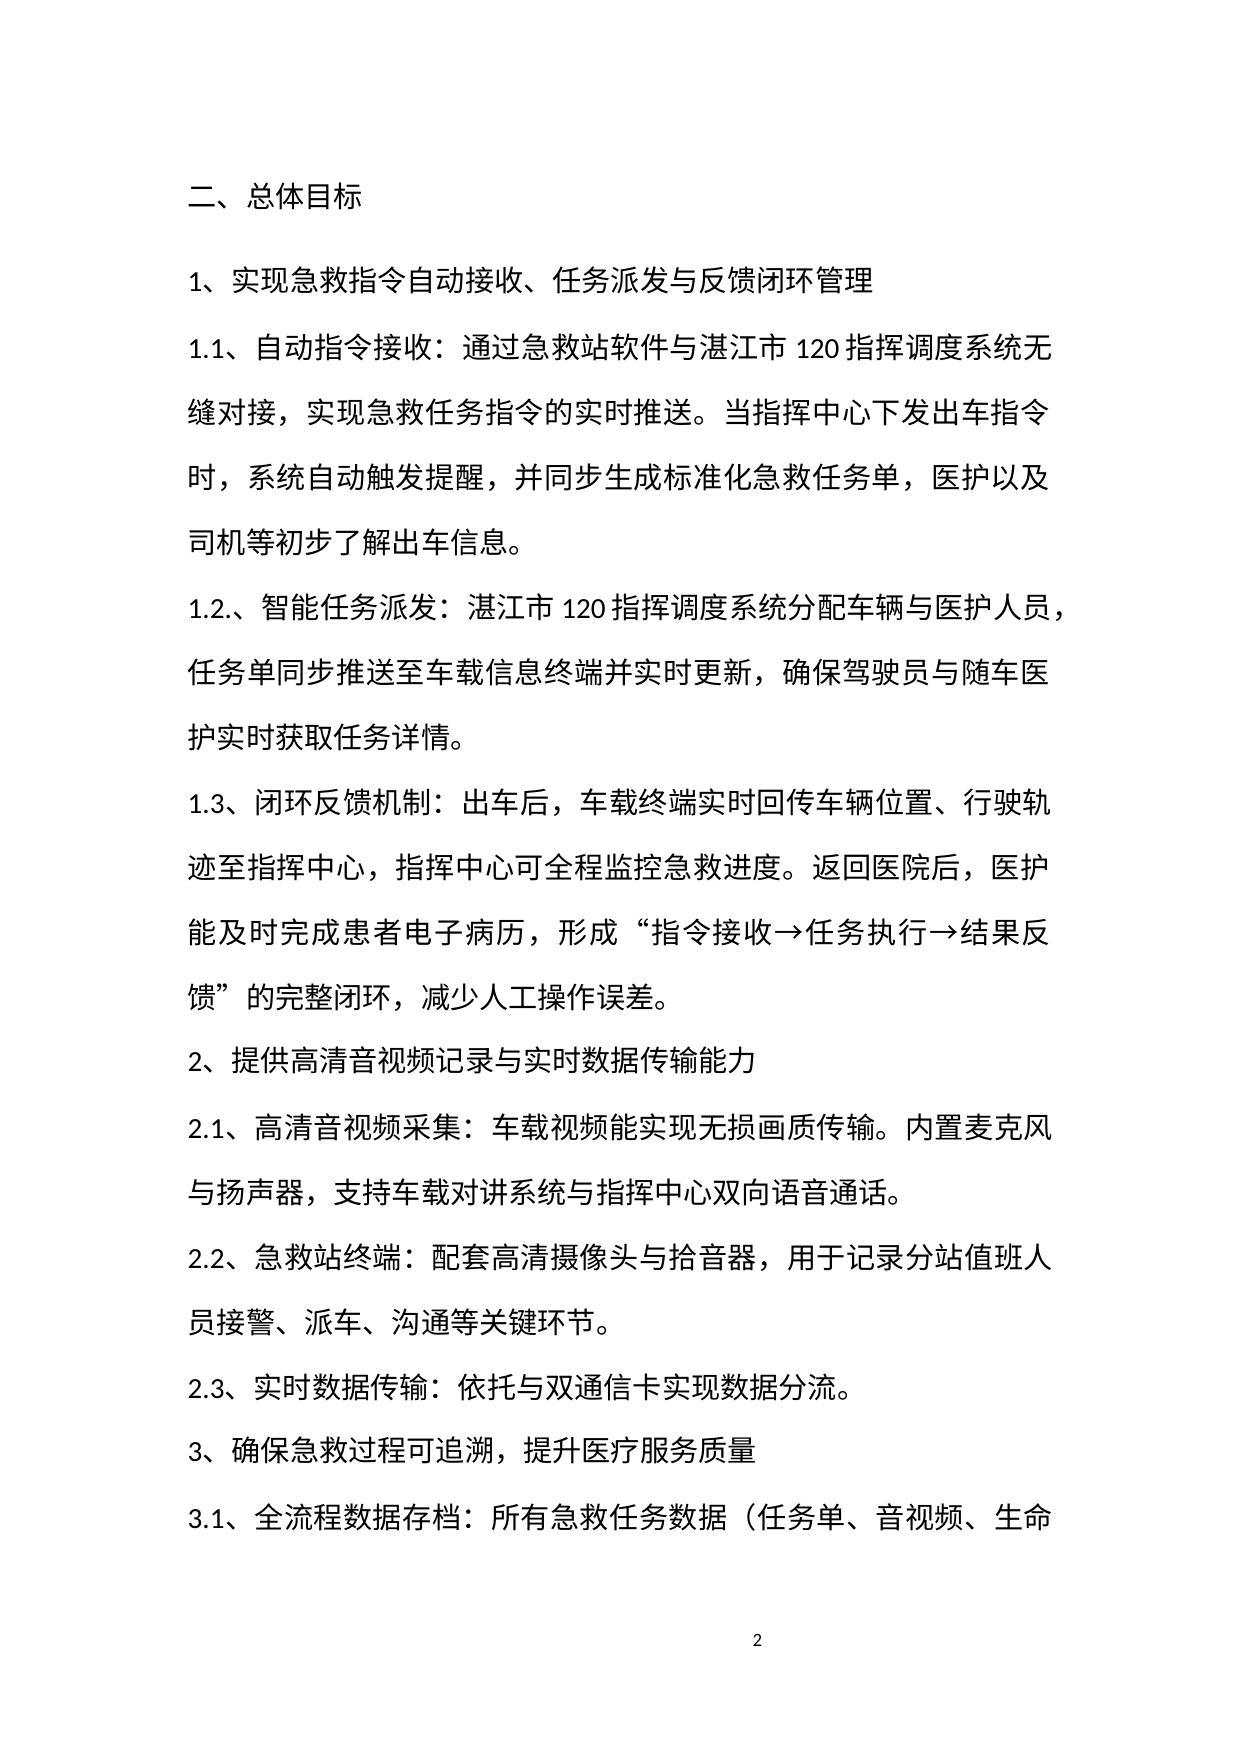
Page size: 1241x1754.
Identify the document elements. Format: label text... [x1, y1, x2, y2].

list 1.2.、智能任务派发：湛江市120指挥调度系统分配车辆与医护人员，任务单同步推送至车载信息终端并实时更新，确保驾驶员与随车医护实时获取任务详情。 [187, 573, 1053, 768]
list 2.3、实时数据传输：依托与双通信卡实现数据分流。 [187, 1353, 1053, 1418]
list 1.3、闭环反馈机制：出车后，车载终端实时回传车辆位置、行驶轨迹至指挥中心，指挥中心可全程监控急救进度。返回医院后，医护能及时完成患者电子病历，形成“指令接收→任务执行→结果反馈”的完整闭环，减少人工操作误差。 [187, 768, 1053, 1028]
list 3、确保急救过程可追溯，提升医疗服务质量​ [187, 1418, 1053, 1483]
list 1、实现急救指令自动接收、任务派发与反馈闭环管理​ [187, 248, 1053, 313]
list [187, 1483, 1053, 1548]
list 2.2、急救站终端：配套高清摄像头与拾音器，用于记录分站值班人员接警、派车、沟通等关键环节。 [187, 1223, 1053, 1353]
list 1.1、自动指令接收：通过急救站软件与湛江市120指挥调度系统无缝对接，实现急救任务指令的实时推送。当指挥中心下发出车指令时，系统自动触发提醒，并同步生成标准化急救任务单，医护以及司机等初步了解出车信息。 [187, 313, 1053, 573]
list 总体目标 [187, 162, 1053, 227]
list 2.1、高清音视频采集：车载视频能实现无损画质传输。内置麦克风与扬声器，支持车载对讲系统与指挥中心双向语音通话。 [187, 1093, 1053, 1223]
list 2、提供高清音视频记录与实时数据传输能力​ [187, 1028, 1053, 1093]
